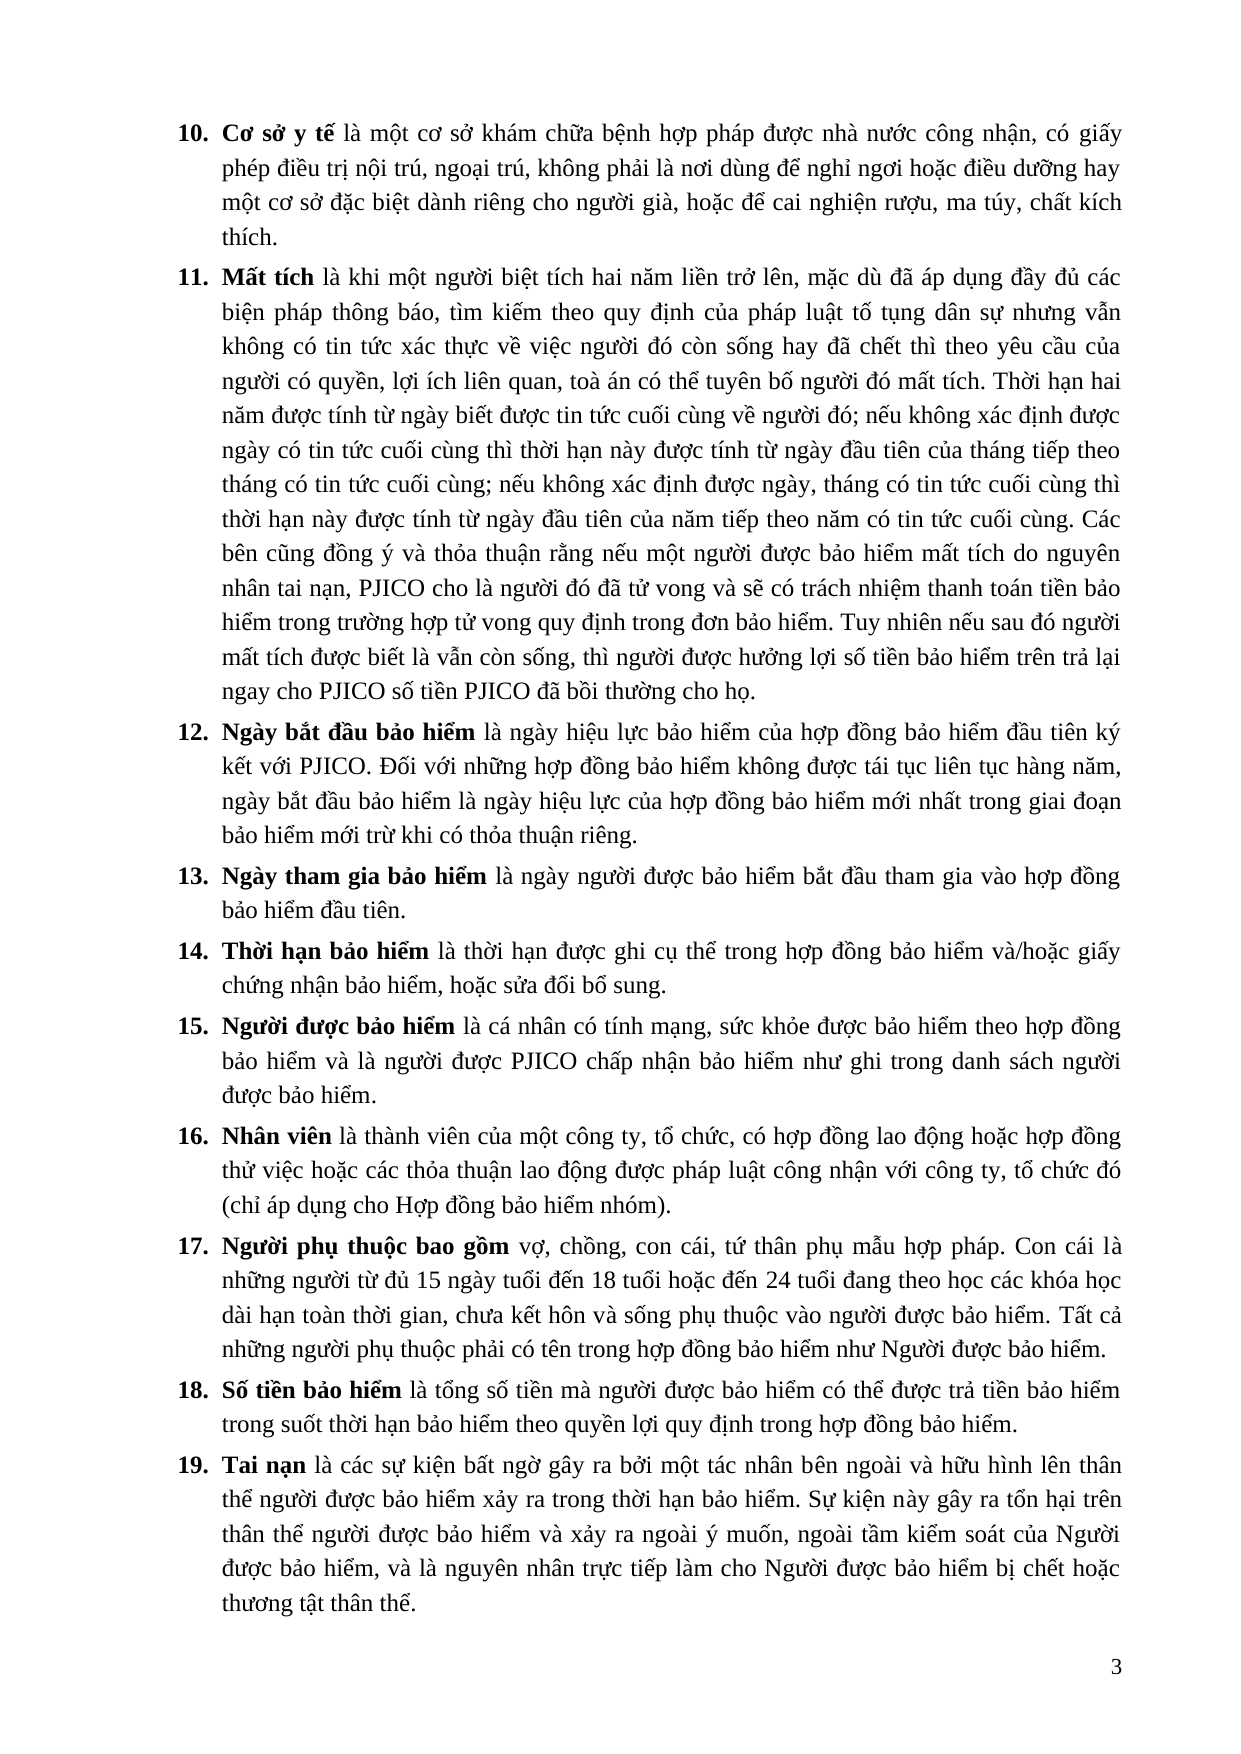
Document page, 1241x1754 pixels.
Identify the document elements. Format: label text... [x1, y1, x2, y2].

list Người phụ thuộc bao gồm vợ, chồng, con cái, tứ thân phụ mẫu hợp pháp. Con cái là những người từ đủ 15 ngày tuổi đến 18 tuổi hoặc đến 24 tuổi đang theo học các khóa học dài hạn toàn thời gian, chưa kết hôn và sống phụ thuộc vào người được bảo hiểm. Tất cả những người phụ thuộc phải có tên trong hợp đồng bảo hiểm như Người được bảo hiểm. [177, 1231, 1122, 1363]
list Người được bảo hiểm là cá nhân có tính mạng, sức khỏe được bảo hiểm theo hợp đồng bảo hiểm và là người được PJICO chấp nhận bảo hiểm như ghi trong danh sách người được bảo hiểm. [177, 1011, 1122, 1109]
list Ngày bắt đầu bảo hiểm là ngày hiệu lực bảo hiểm của hợp đồng bảo hiểm đầu tiên ký kết với PJICO. Đối với những hợp đồng bảo hiểm không được tái tục liên tục hàng năm, ngày bắt đầu bảo hiểm là ngày hiệu lực của hợp đồng bảo hiểm mới nhất trong giai đoạn bảo hiểm mới trừ khi có thỏa thuận riêng. [177, 717, 1122, 849]
list Cơ sở y tế là một cơ sở khám chữa bệnh hợp pháp được nhà nước công nhận, có giấy phép điều trị nội trú, ngoại trú, không phải là nơi dùng để nghỉ ngơi hoặc điều dưỡng hay một cơ sở đặc biệt dành riêng cho người già, hoặc để cai nghiện rượu, ma túy, chất kích thích. [177, 118, 1122, 250]
list Ngày tham gia bảo hiểm là ngày người được bảo hiểm bắt đầu tham gia vào hợp đồng bảo hiểm đầu tiên. [177, 861, 1122, 924]
list Số tiền bảo hiểm là tổng số tiền mà người được bảo hiểm có thể được trả tiền bảo hiểm trong suốt thời hạn bảo hiểm theo quyền lợi quy định trong hợp đồng bảo hiểm. [177, 1375, 1122, 1438]
list Nhân viên là thành viên của một công ty, tổ chức, có hợp đồng lao động hoặc hợp đồng thử việc hoặc các thỏa thuận lao động được pháp luật công nhận với công ty, tổ chức đó (chỉ áp dụng cho Hợp đồng bảo hiểm nhóm). [177, 1121, 1122, 1219]
list Mất tích là khi một người biệt tích hai năm liền trở lên, mặc dù đã áp dụng đầy đủ các biện pháp thông báo, tìm kiếm theo quy định của pháp luật tố tụng dân sự nhưng vẫn không có tin tức xác thực về việc người đó còn sống hay đã chết thì theo yêu cầu của người có quyền, lợi ích liên quan, toà án có thể tuyên bố người đó mất tích. Thời hạn hai năm được tính từ ngày biết được tin tức cuối cùng về người đó; nếu không xác định được ngày có tin tức cuối cùng thì thời hạn này được tính từ ngày đầu tiên của tháng tiếp theo tháng có tin tức cuối cùng; nếu không xác định được ngày, tháng có tin tức cuối cùng thì thời hạn này được tính từ ngày đầu tiên của năm tiếp theo năm có tin tức cuối cùng. Các bên cũng đồng ý và thỏa thuận rằng nếu một người được bảo hiểm mất tích do nguyên nhân tai nạn, PJICO cho là người đó đã tử vong và sẽ có trách nhiệm thanh toán tiền bảo hiểm trong trường hợp tử vong quy định trong đơn bảo hiểm. Tuy nhiên nếu sau đó người mất tích được biết là vẫn còn sống, thì người được hưởng lợi số tiền bảo hiểm trên trả lại ngay cho PJICO số tiền PJICO đã bồi thường cho họ. [177, 262, 1122, 705]
list Thời hạn bảo hiểm là thời hạn được ghi cụ thể trong hợp đồng bảo hiểm và/hoặc giấy chứng nhận bảo hiểm, hoặc sửa đổi bổ sung. [177, 936, 1122, 999]
list Tai nạn là các sự kiện bất ngờ gây ra bởi một tác nhân bên ngoài và hữu hình lên thân thể người được bảo hiểm xảy ra trong thời hạn bảo hiểm. Sự kiện này gây ra tổn hại trên thân thể người được bảo hiểm và xảy ra ngoài ý muốn, ngoài tầm kiểm soát của Người được bảo hiểm, và là nguyên nhân trực tiếp làm cho Người được bảo hiểm bị chết hoặc thương tật thân thể. [177, 1450, 1122, 1617]
